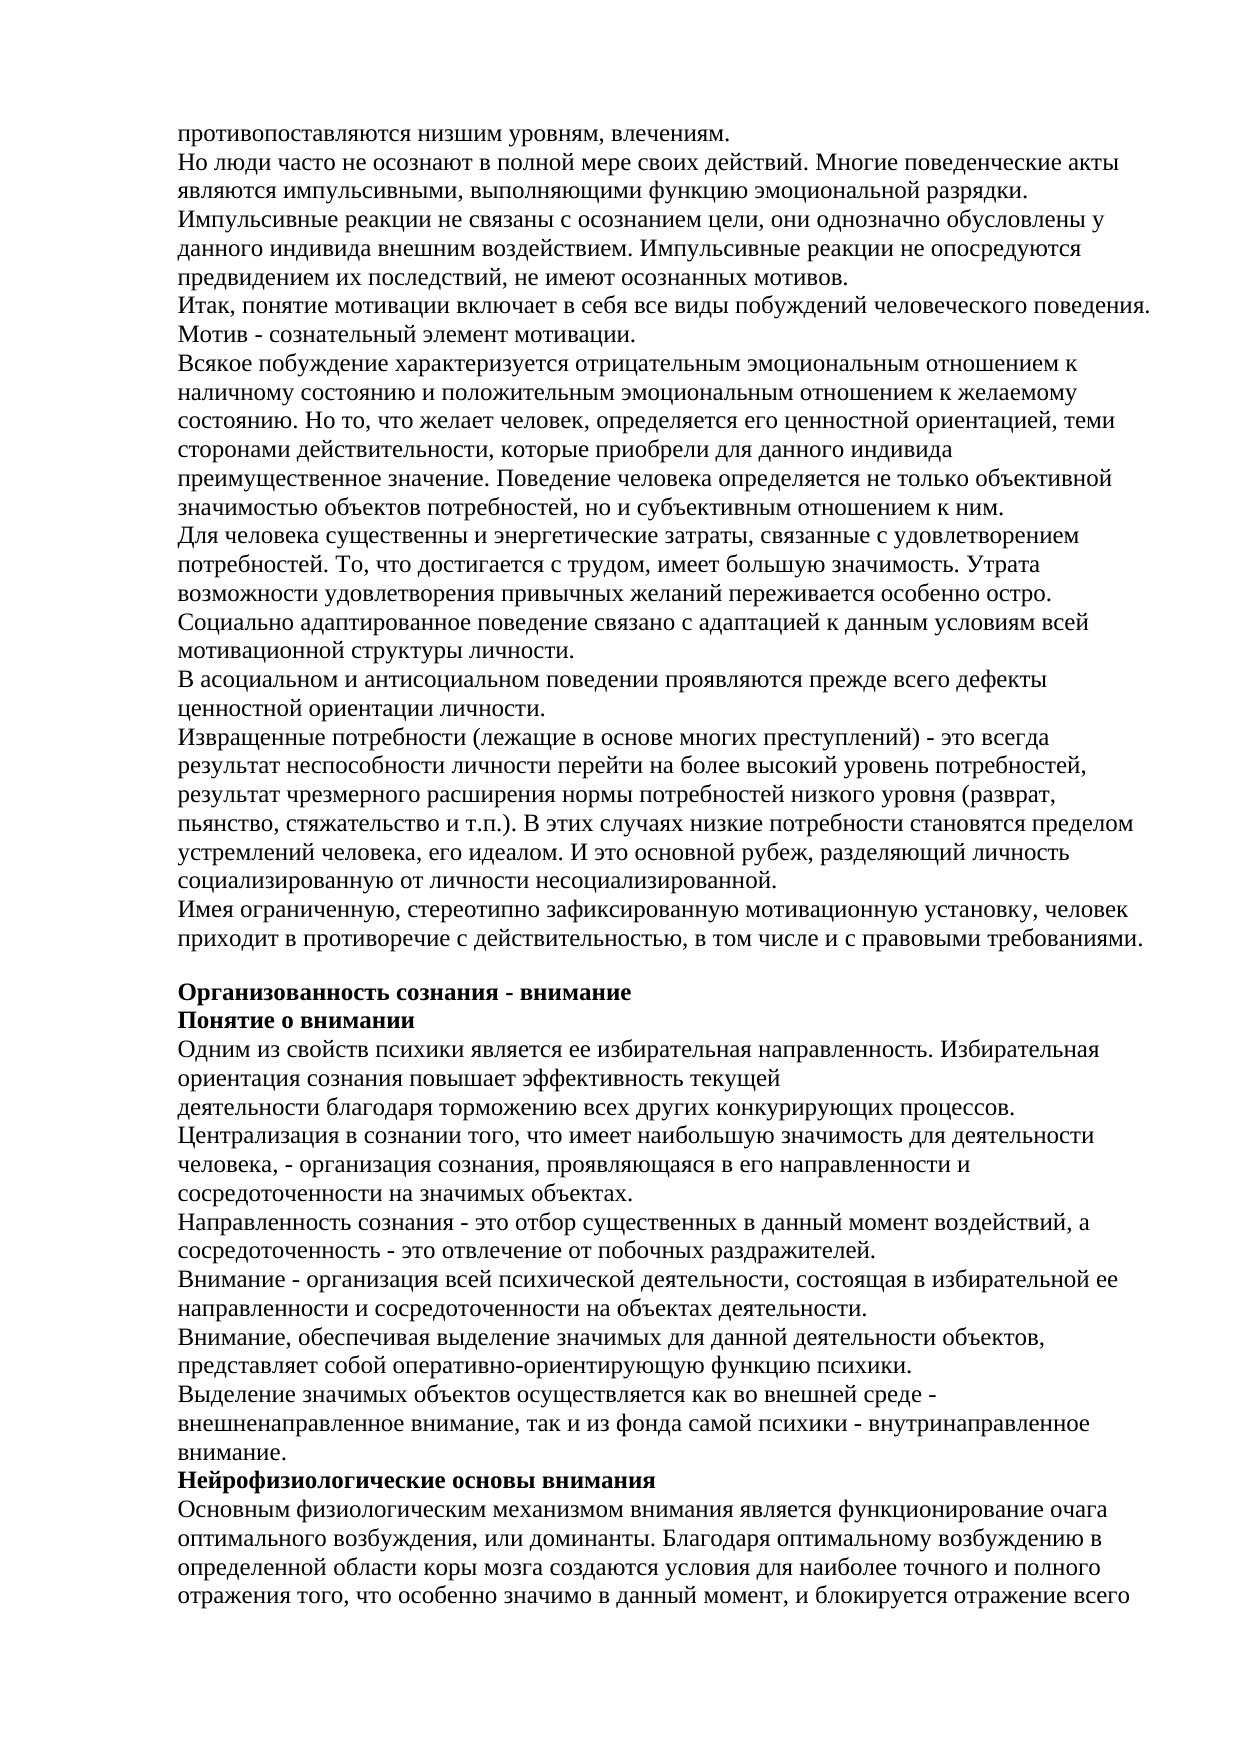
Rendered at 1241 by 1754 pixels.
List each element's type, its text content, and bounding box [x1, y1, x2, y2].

text Организованность сознания - внимание Понятие о внимании [177, 977, 1152, 1034]
text Одним из свойств психики является ее избирательная направленность. Избирательная ориентация сознания повышает эффективность текущей деятельности благодаря торможению всех других конкурирующих процессов. Централизация в сознании того, что имеет наибольшую значимость для деятельности человека, - организация сознания, проявляющаяся в его направленности и сосредоточенности на значимых объектах. Направленность сознания - это отбор существенных в данный момент воздействий, а сосредоточенность - это отвлечение от побочных раздражителей. Внимание - организация всей психической деятельности, состоящая в избирательной ее направленности и сосредоточенности на объектах деятельности. Внимание, обеспечивая выделение значимых для данной деятельности объектов, представляет собой оперативно-ориентирующую функцию психики. Выделение значимых объектов осуществляется как во внешней среде - внешненаправленное внимание, так и из фонда самой психики - внутринаправленное внимание. [177, 1034, 1152, 1466]
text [177, 118, 1152, 952]
text Нейрофизиологические основы внимания [177, 1466, 1152, 1494]
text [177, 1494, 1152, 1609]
